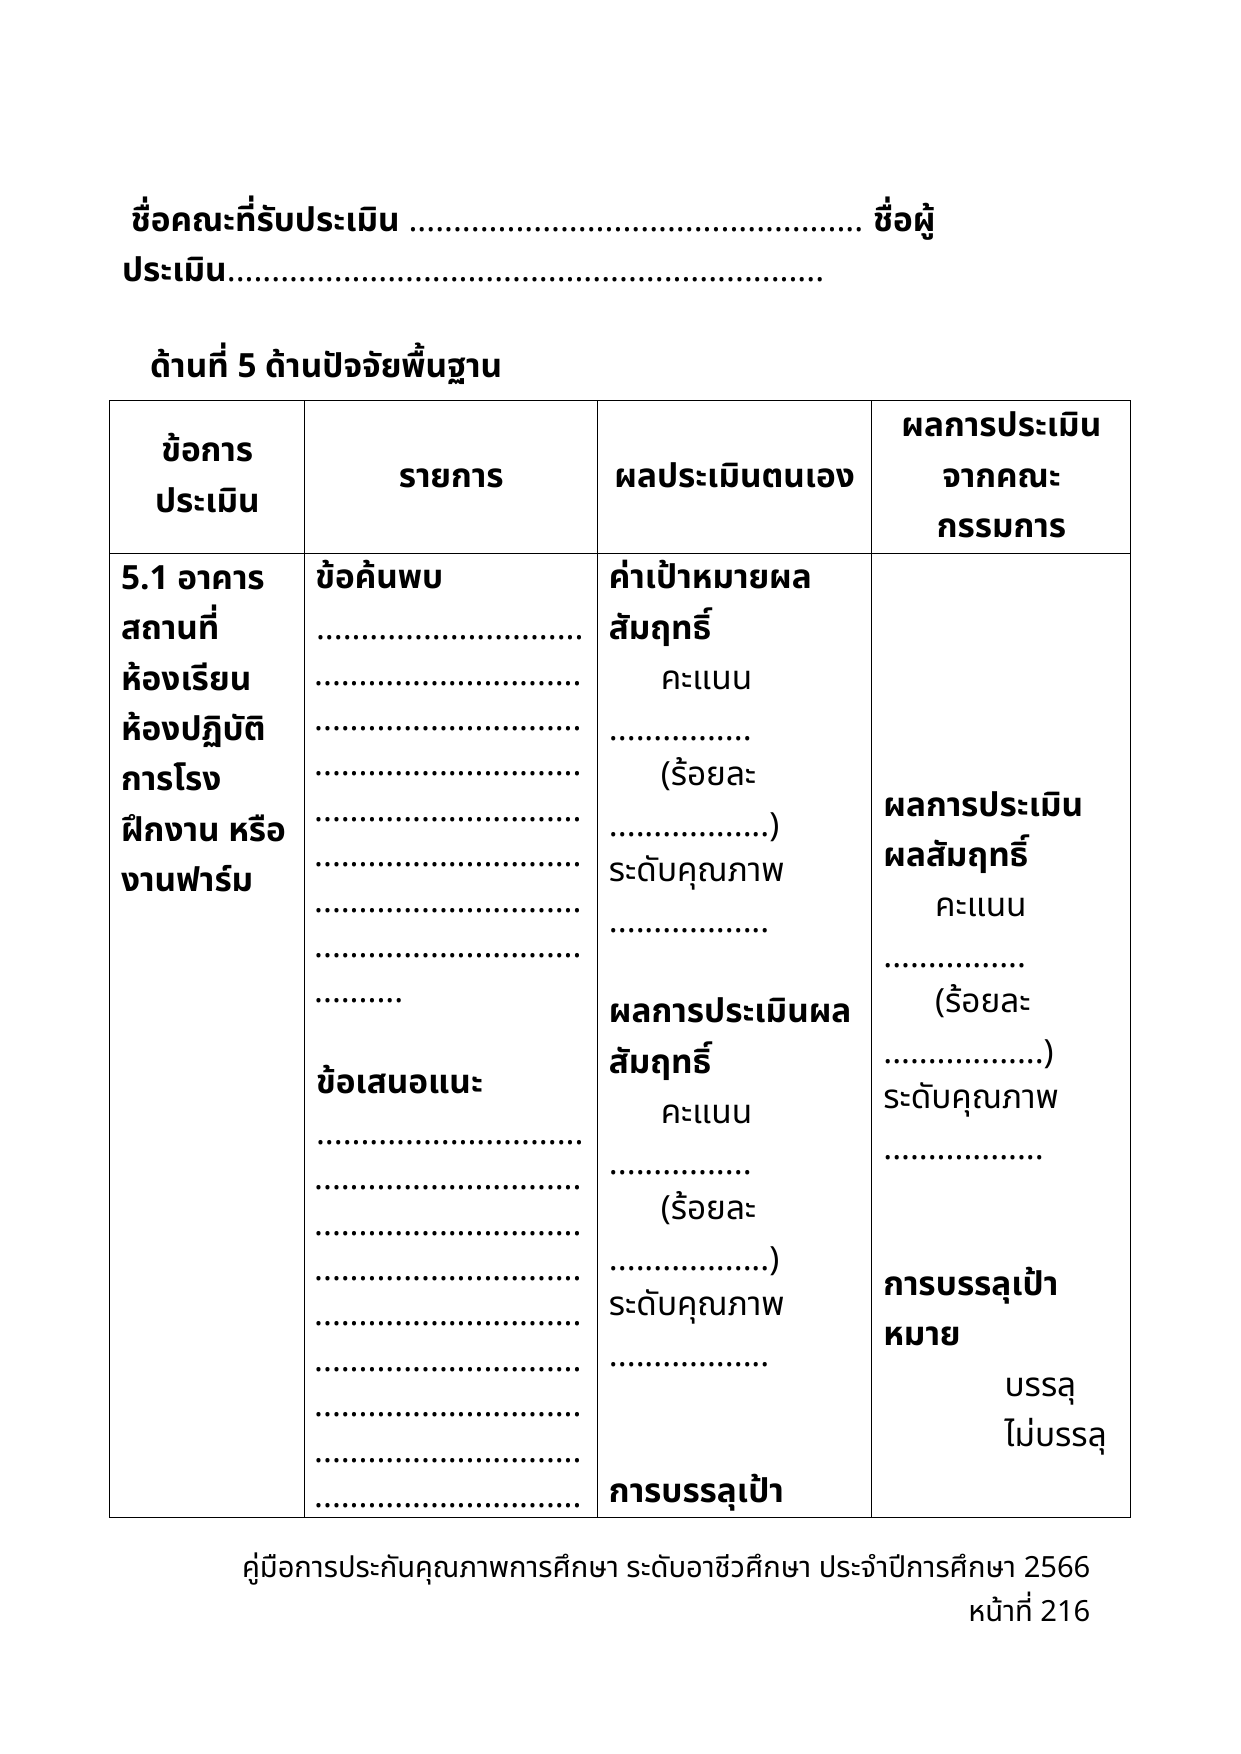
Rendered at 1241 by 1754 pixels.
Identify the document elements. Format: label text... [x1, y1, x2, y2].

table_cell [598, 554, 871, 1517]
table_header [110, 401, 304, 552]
text ชื่อคณะที่รับประเมิน ................................................... ชื่อผู้ประเมิน................................................................... [122, 195, 1090, 297]
text ด้านที่ 5 ด้านปัจจัยพื้นฐาน [150, 342, 1090, 393]
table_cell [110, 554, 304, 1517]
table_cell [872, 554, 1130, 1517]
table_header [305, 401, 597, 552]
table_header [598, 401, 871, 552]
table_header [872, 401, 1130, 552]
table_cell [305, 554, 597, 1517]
